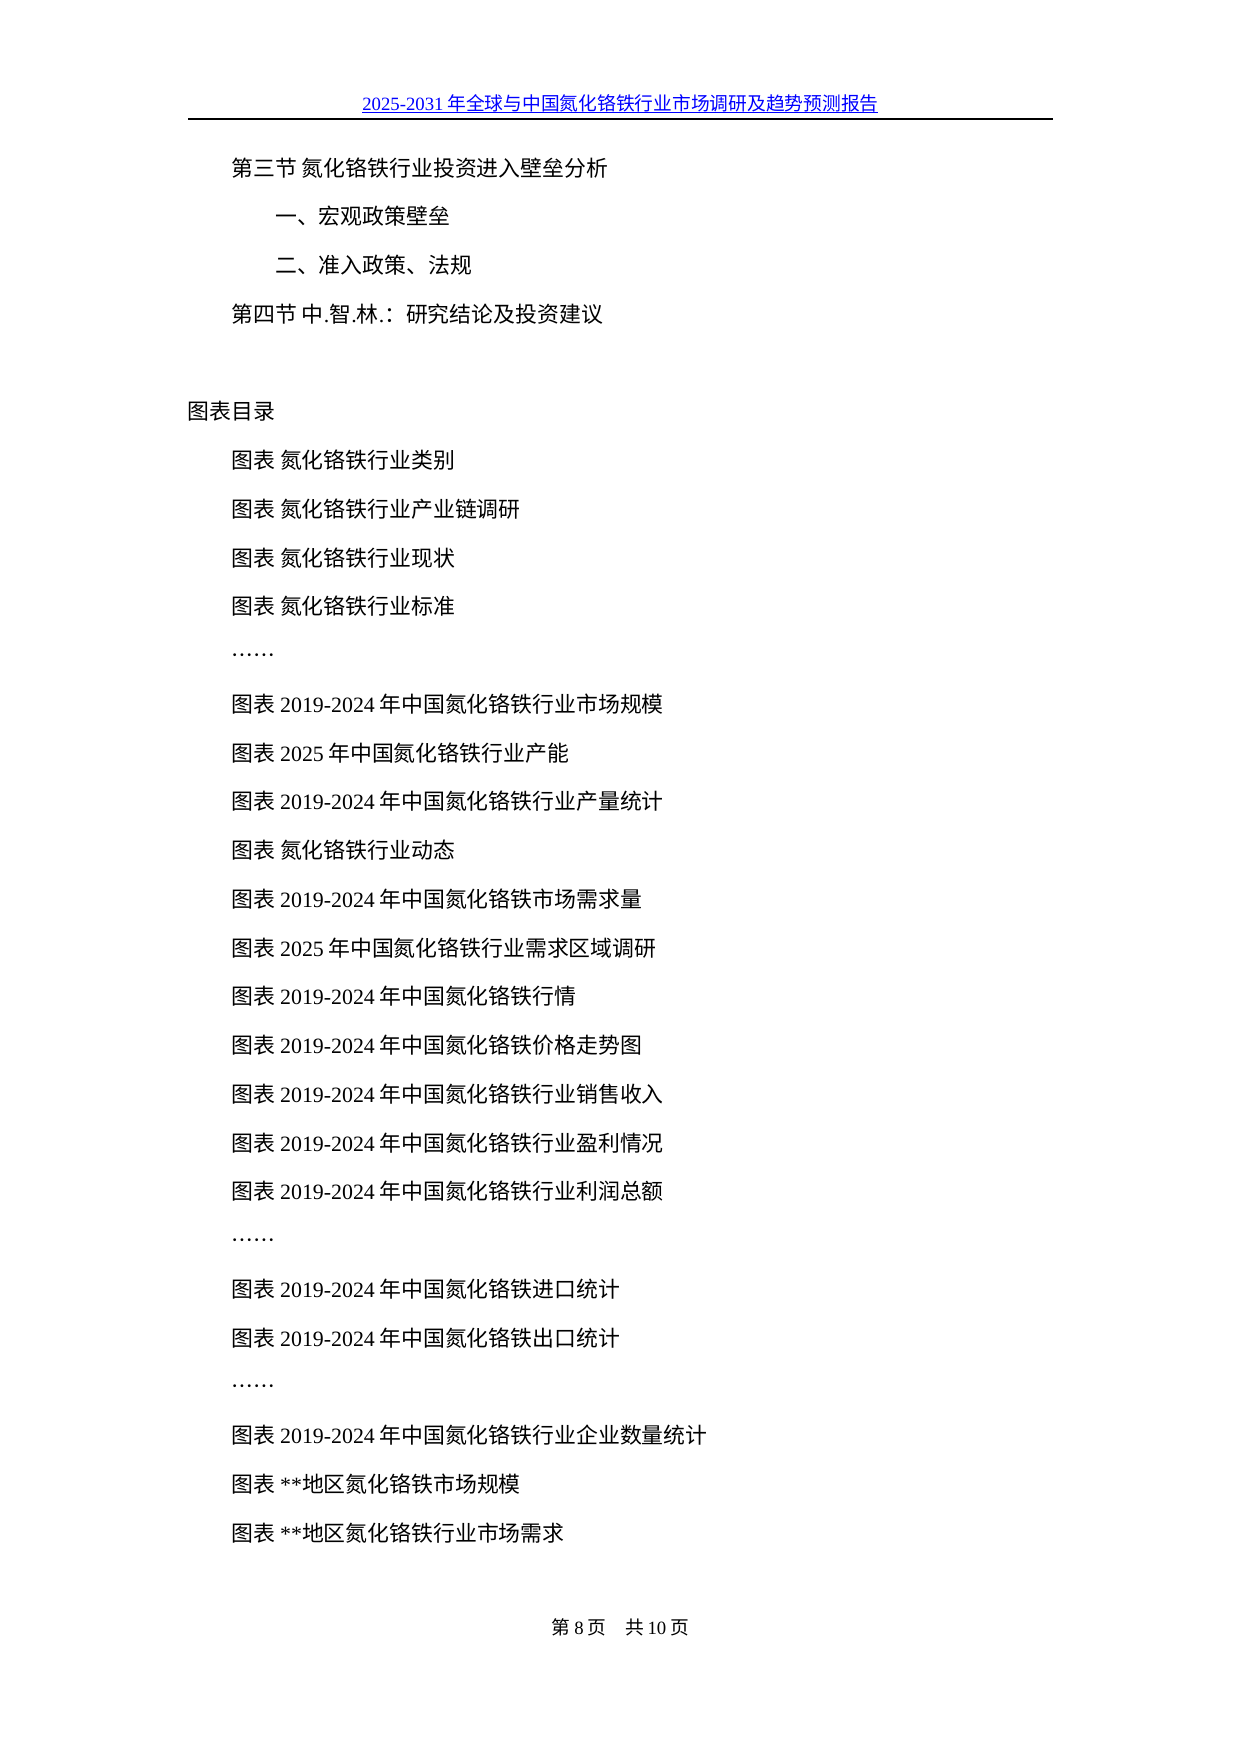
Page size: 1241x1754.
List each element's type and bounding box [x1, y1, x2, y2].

text [187, 150, 1053, 1548]
